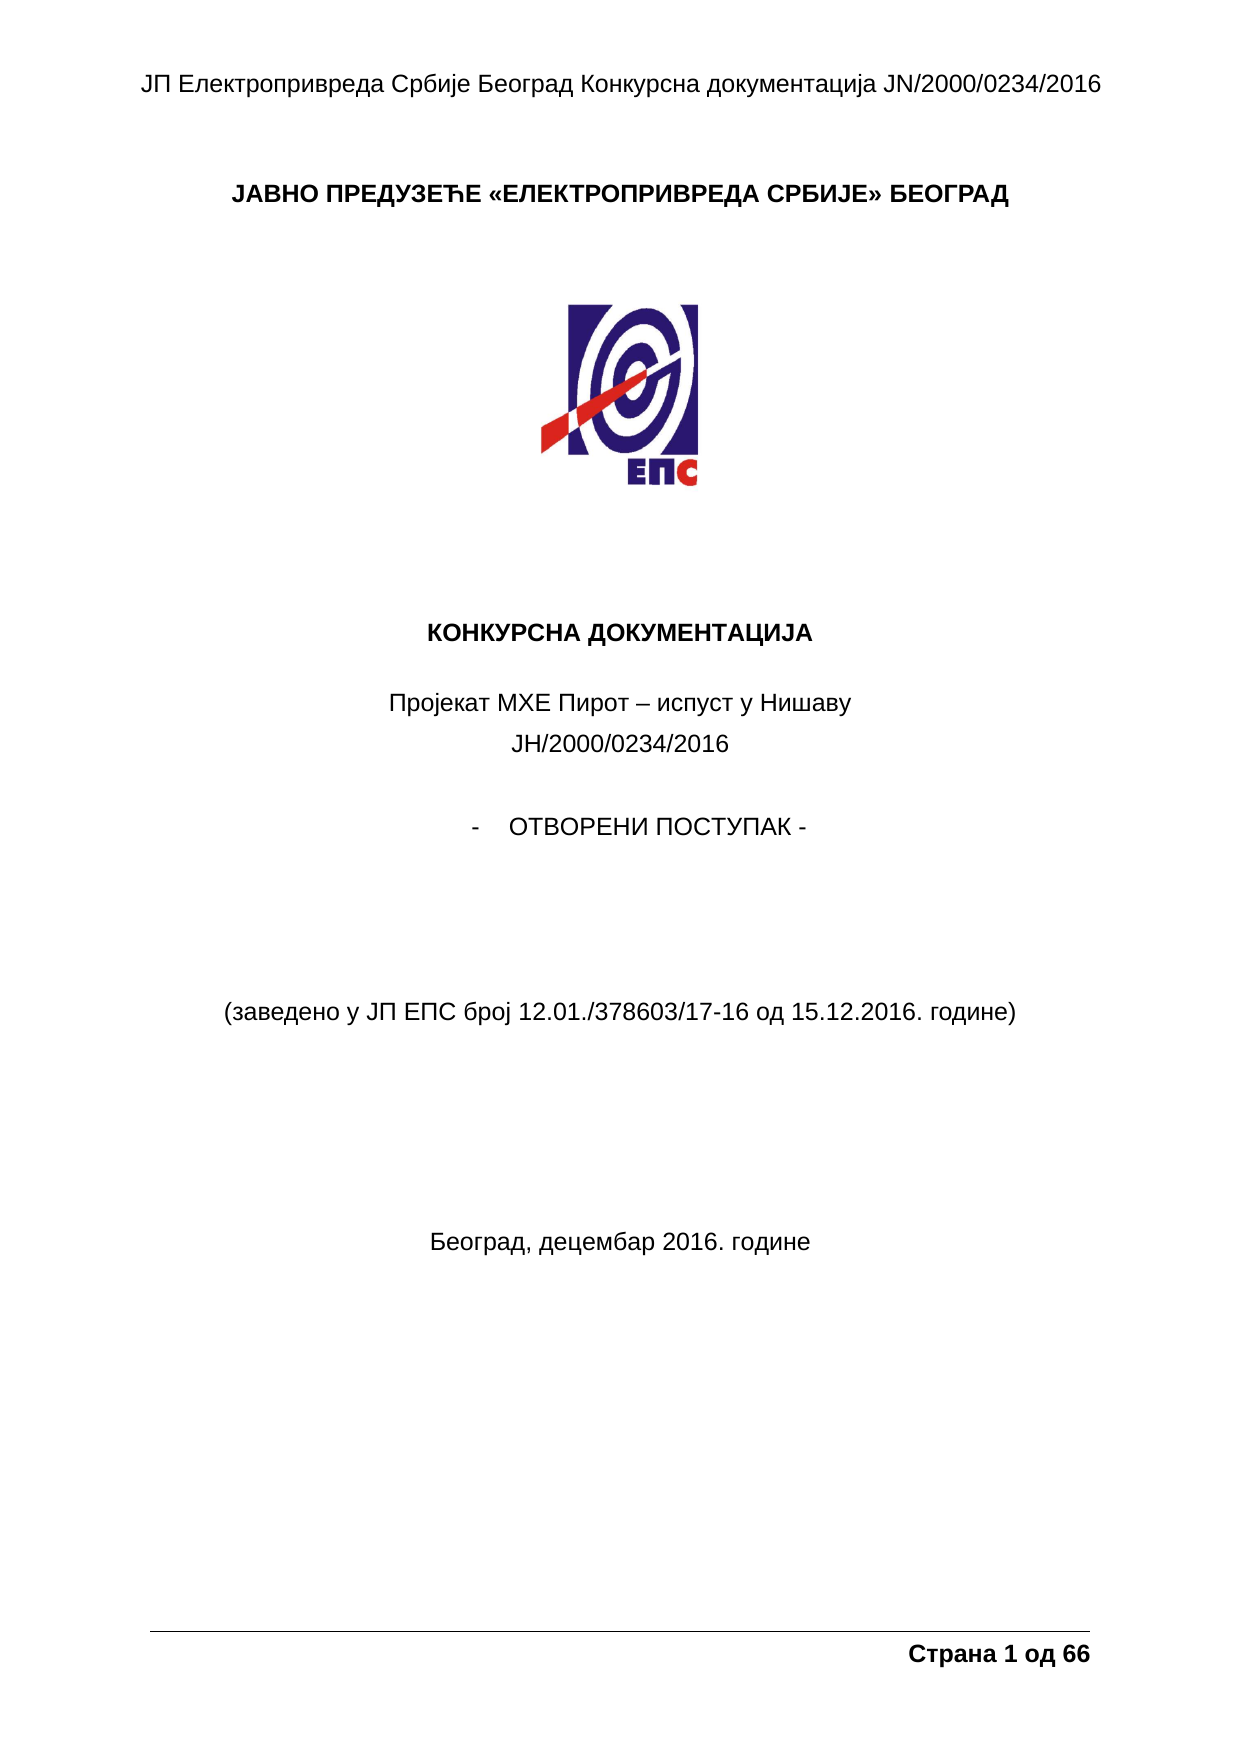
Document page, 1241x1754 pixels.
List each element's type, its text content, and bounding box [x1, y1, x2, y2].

text КОНКУРСНА ДОКУМЕНТАЦИЈА [150, 618, 1090, 647]
text Пројекат МХЕ Пирот – испуст у Нишаву [150, 688, 1090, 717]
text Београд, децембар 2016. године [150, 1227, 1090, 1256]
text (заведено у ЈП ЕПС број 12.01./378603/17-16 од 15.12.2016. године) [150, 997, 1090, 1026]
list OТВОРЕНИ ПОСТУПАК - [187, 812, 1090, 841]
text ЈАВНО ПРЕДУЗЕЋЕ «ЕЛЕКТРОПРИВРЕДА СРБИЈЕ» БЕОГРАД [150, 179, 1090, 207]
text JН/2000/0234/2016 [150, 729, 1090, 758]
picture [521, 293, 719, 504]
